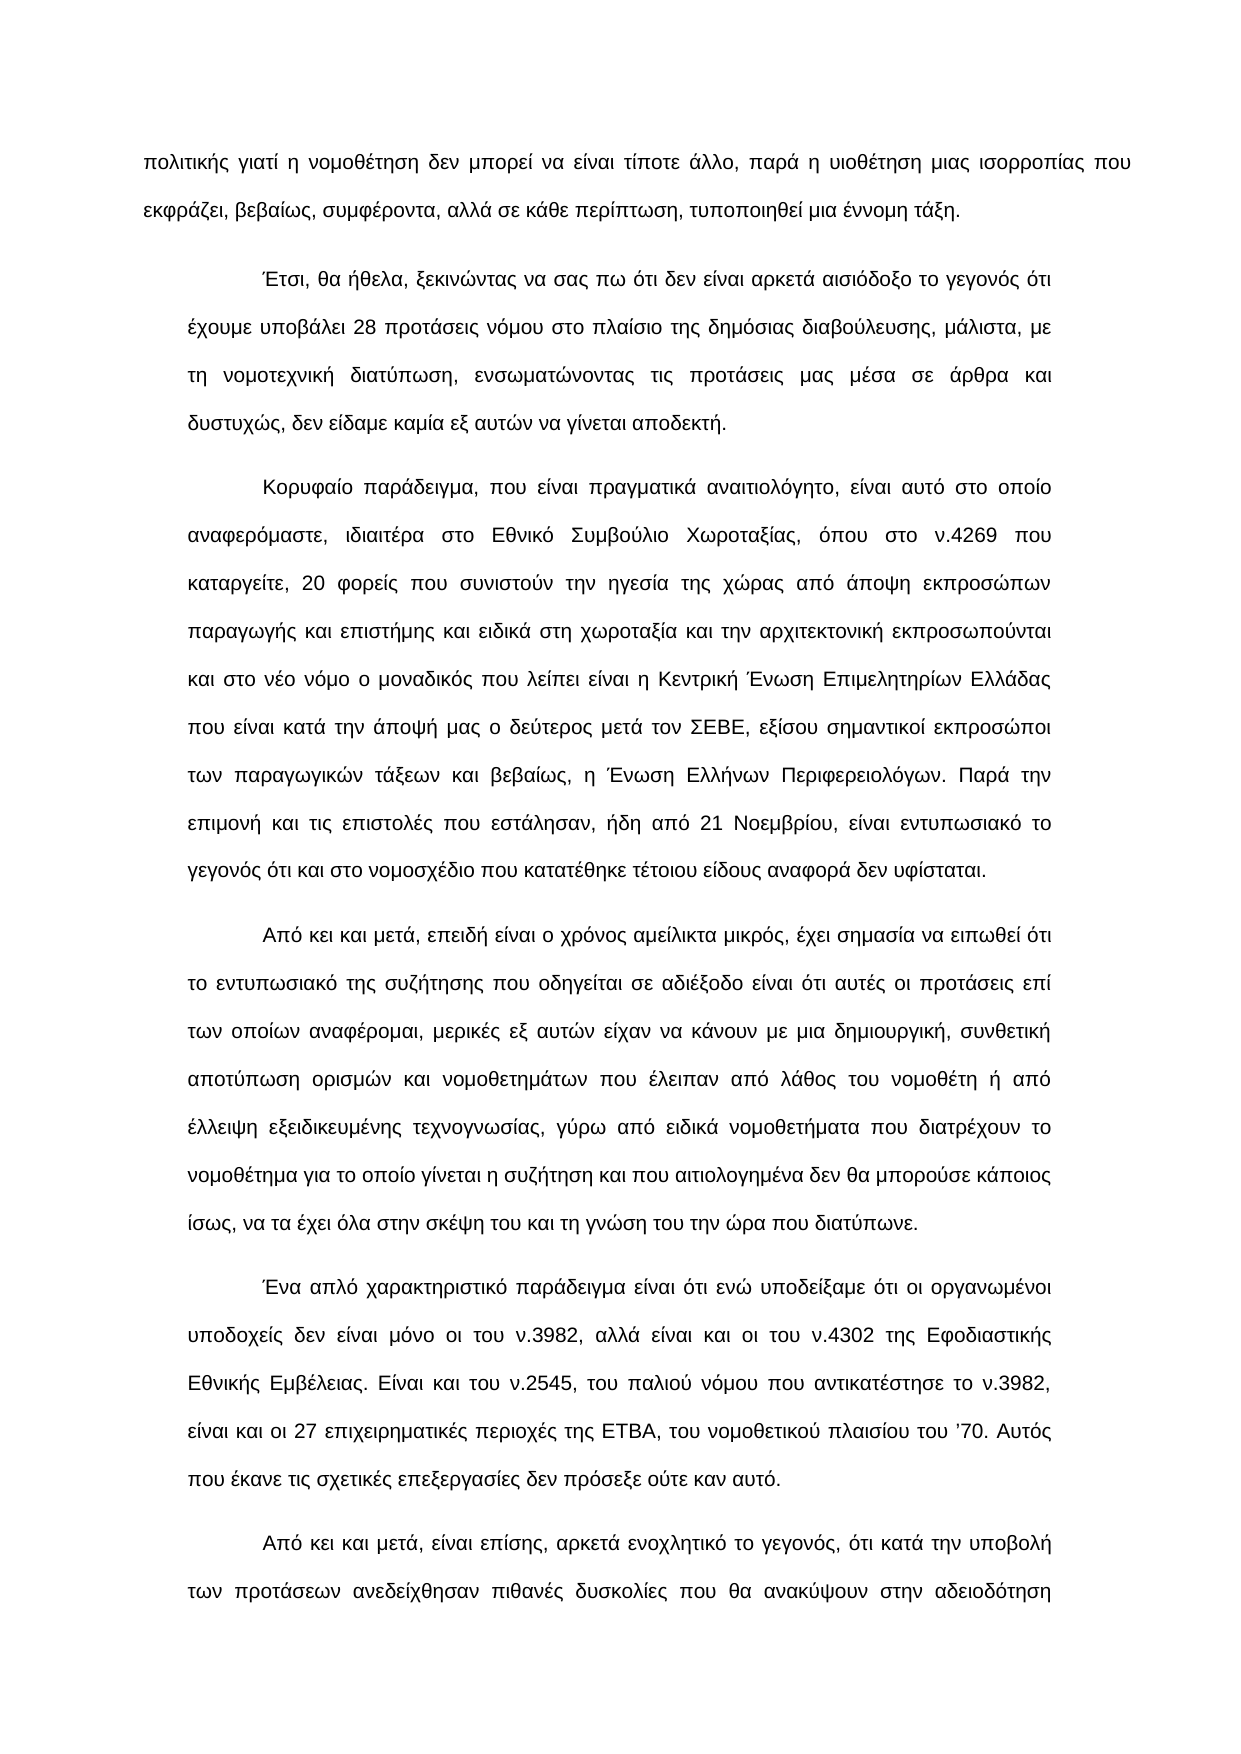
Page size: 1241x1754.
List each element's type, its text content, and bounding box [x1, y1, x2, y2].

text Κορυφαίο παράδειγμα, που είναι πραγματικά αναιτιολόγητο, είναι αυτό στο οποίο αναφερόμαστε, ιδιαιτέρα στο Εθνικό Συμβούλιο Χωροταξίας, όπου στο ν.4269 που καταργείτε, 20 φορείς που συνιστούν την ηγεσία της χώρας από άποψη εκπροσώπων παραγωγής και επιστήμης και ειδικά στη χωροταξία και την αρχιτεκτονική εκπροσωπούνται και στο νέο νόμο ο μοναδικός που λείπει είναι η Κεντρική Ένωση Επιμελητηρίων Ελλάδας που είναι κατά την άποψή μας ο δεύτερος μετά τον ΣΕΒΕ, εξίσου σημαντικοί εκπροσώποι των παραγωγικών τάξεων και βεβαίως, η Ένωση Ελλήνων Περιφερειολόγων. Παρά την επιμονή και τις επιστολές που εστάλησαν, ήδη από 21 Νοεμβρίου, είναι εντυπωσιακό το γεγονός ότι και στο νομοσχέδιο που κατατέθηκε τέτοιου είδους αναφορά δεν υφίσταται. [187, 475, 1053, 882]
text Έτσι, θα ήθελα, ξεκινώντας να σας πω ότι δεν είναι αρκετά αισιόδοξο το γεγονός ότι έχουμε υποβάλει 28 προτάσεις νόμου στο πλαίσιο της δημόσιας διαβούλευσης, μάλιστα, με τη νομοτεχνική διατύπωση, ενσωματώνοντας τις προτάσεις μας μέσα σε άρθρα και δυστυχώς, δεν είδαμε καμία εξ αυτών να γίνεται αποδεκτή. [187, 267, 1053, 434]
text Ένα απλό χαρακτηριστικό παράδειγμα είναι ότι ενώ υποδείξαμε ότι οι οργανωμένοι υποδοχείς δεν είναι μόνο οι του ν.3982, αλλά είναι και οι του ν.4302 της Εφοδιαστικής Εθνικής Εμβέλειας. Είναι και του ν.2545, του παλιού νόμου που αντικατέστησε το ν.3982, είναι και οι 27 επιχειρηματικές περιοχές της ΕΤΒΑ, του νομοθετικού πλαισίου του ’70. Αυτός που έκανε τις σχετικές επεξεργασίες δεν πρόσεξε ούτε καν αυτό. [187, 1275, 1053, 1491]
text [187, 1531, 1053, 1603]
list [143, 150, 1132, 222]
text Από κει και μετά, επειδή είναι ο χρόνος αμείλικτα μικρός, έχει σημασία να ειπωθεί ότι το εντυπωσιακό της συζήτησης που οδηγείται σε αδιέξοδο είναι ότι αυτές οι προτάσεις επί των οποίων αναφέρομαι, μερικές εξ αυτών είχαν να κάνουν με μια δημιουργική, συνθετική αποτύπωση ορισμών και νομοθετημάτων που έλειπαν από λάθος του νομοθέτη ή από έλλειψη εξειδικευμένης τεχνογνωσίας, γύρω από ειδικά νομοθετήματα που διατρέχουν το νομοθέτημα για το οποίο γίνεται η συζήτηση και που αιτιολογημένα δεν θα μπορούσε κάποιος ίσως, να τα έχει όλα στην σκέψη του και τη γνώση του την ώρα που διατύπωνε. [187, 923, 1053, 1234]
